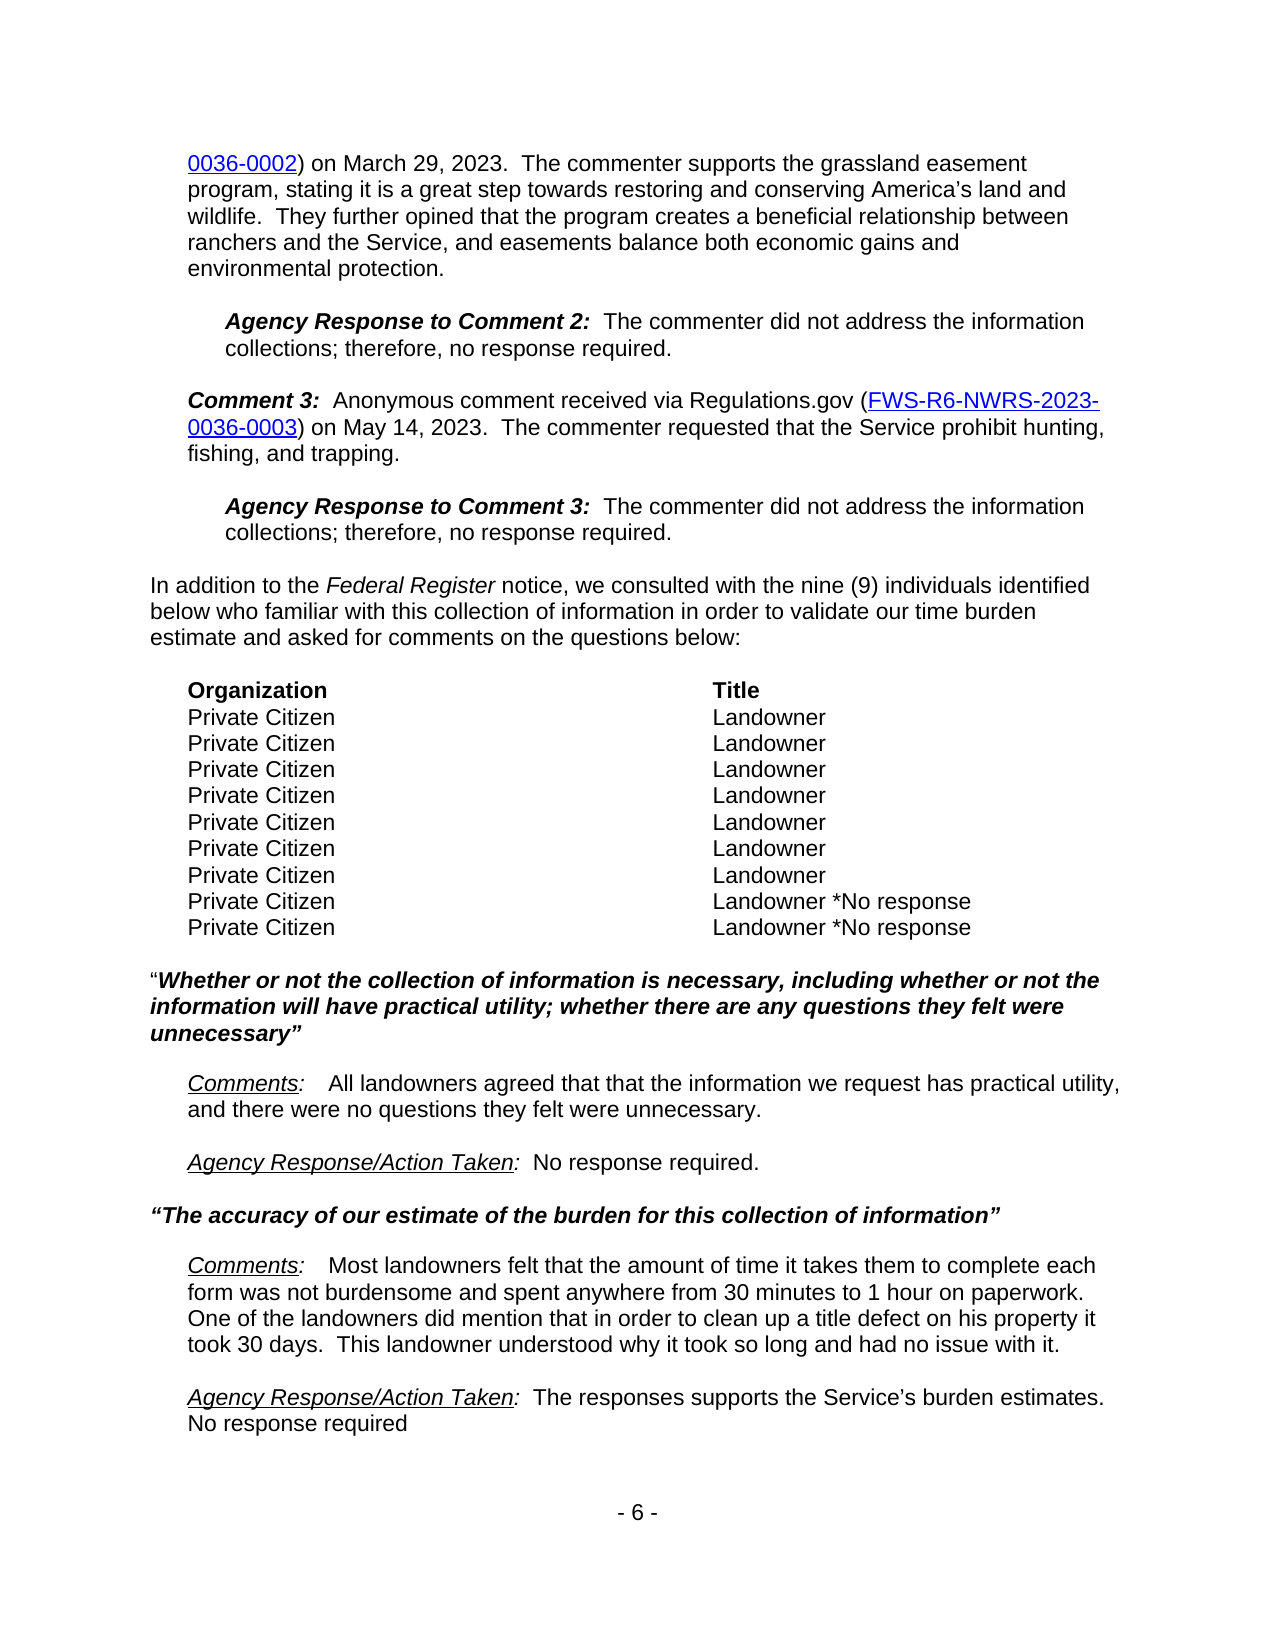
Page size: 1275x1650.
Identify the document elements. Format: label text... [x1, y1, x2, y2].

text Agency Response/Action Taken: No response required. [150, 1149, 1125, 1176]
text Private Citizen Landowner [187, 835, 1125, 862]
text Private Citizen Landowner [187, 756, 1125, 782]
text Agency Response/Action Taken: The responses supports the Service’s burden estimates. No response required [150, 1384, 1125, 1437]
text Private Citizen Landowner [187, 703, 1125, 730]
text In addition to the Federal Register notice, we consulted with the nine (9) individuals identified below who familiar with this collection of information in order to validate our time burden estimate and asked for comments on the questions below: [150, 572, 1125, 651]
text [187, 150, 1106, 282]
text Organization Title [187, 677, 1125, 703]
text “The accuracy of our estimate of the burden for this collection of information” [150, 1202, 1125, 1228]
text Agency Response to Comment 2: The commenter did not address the information collections; therefore, no response required. [225, 308, 1106, 361]
text “Whether or not the collection of information is necessary, including whether or not the information will have practical utility; whether there are any questions they felt were unnecessary” [150, 967, 1125, 1046]
text Comment 3: Anonymous comment received via Regulations.gov (FWS-R6-NWRS-2023-0036-0003) on May 14, 2023. The commenter requested that the Service prohibit hunting, fishing, and trapping. [187, 387, 1106, 466]
text Comments: All landowners agreed that that the information we request has practical utility, and there were no questions they felt were unnecessary. [150, 1070, 1125, 1123]
text Private Citizen Landowner [187, 730, 1125, 756]
text Comments: Most landowners felt that the amount of time it takes them to complete each form was not burdensome and spent anywhere from 30 minutes to 1 hour on paperwork. One of the landowners did mention that in order to clean up a title defect on his property it took 30 days. This landowner understood why it took so long and had no issue with it. [150, 1252, 1125, 1358]
text Private Citizen Landowner [187, 782, 1125, 809]
text Agency Response to Comment 3: The commenter did not address the information collections; therefore, no response required. [225, 493, 1106, 545]
text Private Citizen Landowner *No response [187, 888, 1125, 914]
text Private Citizen Landowner *No response [187, 914, 1125, 941]
text Private Citizen Landowner [187, 809, 1125, 835]
text Private Citizen Landowner [187, 862, 1125, 888]
